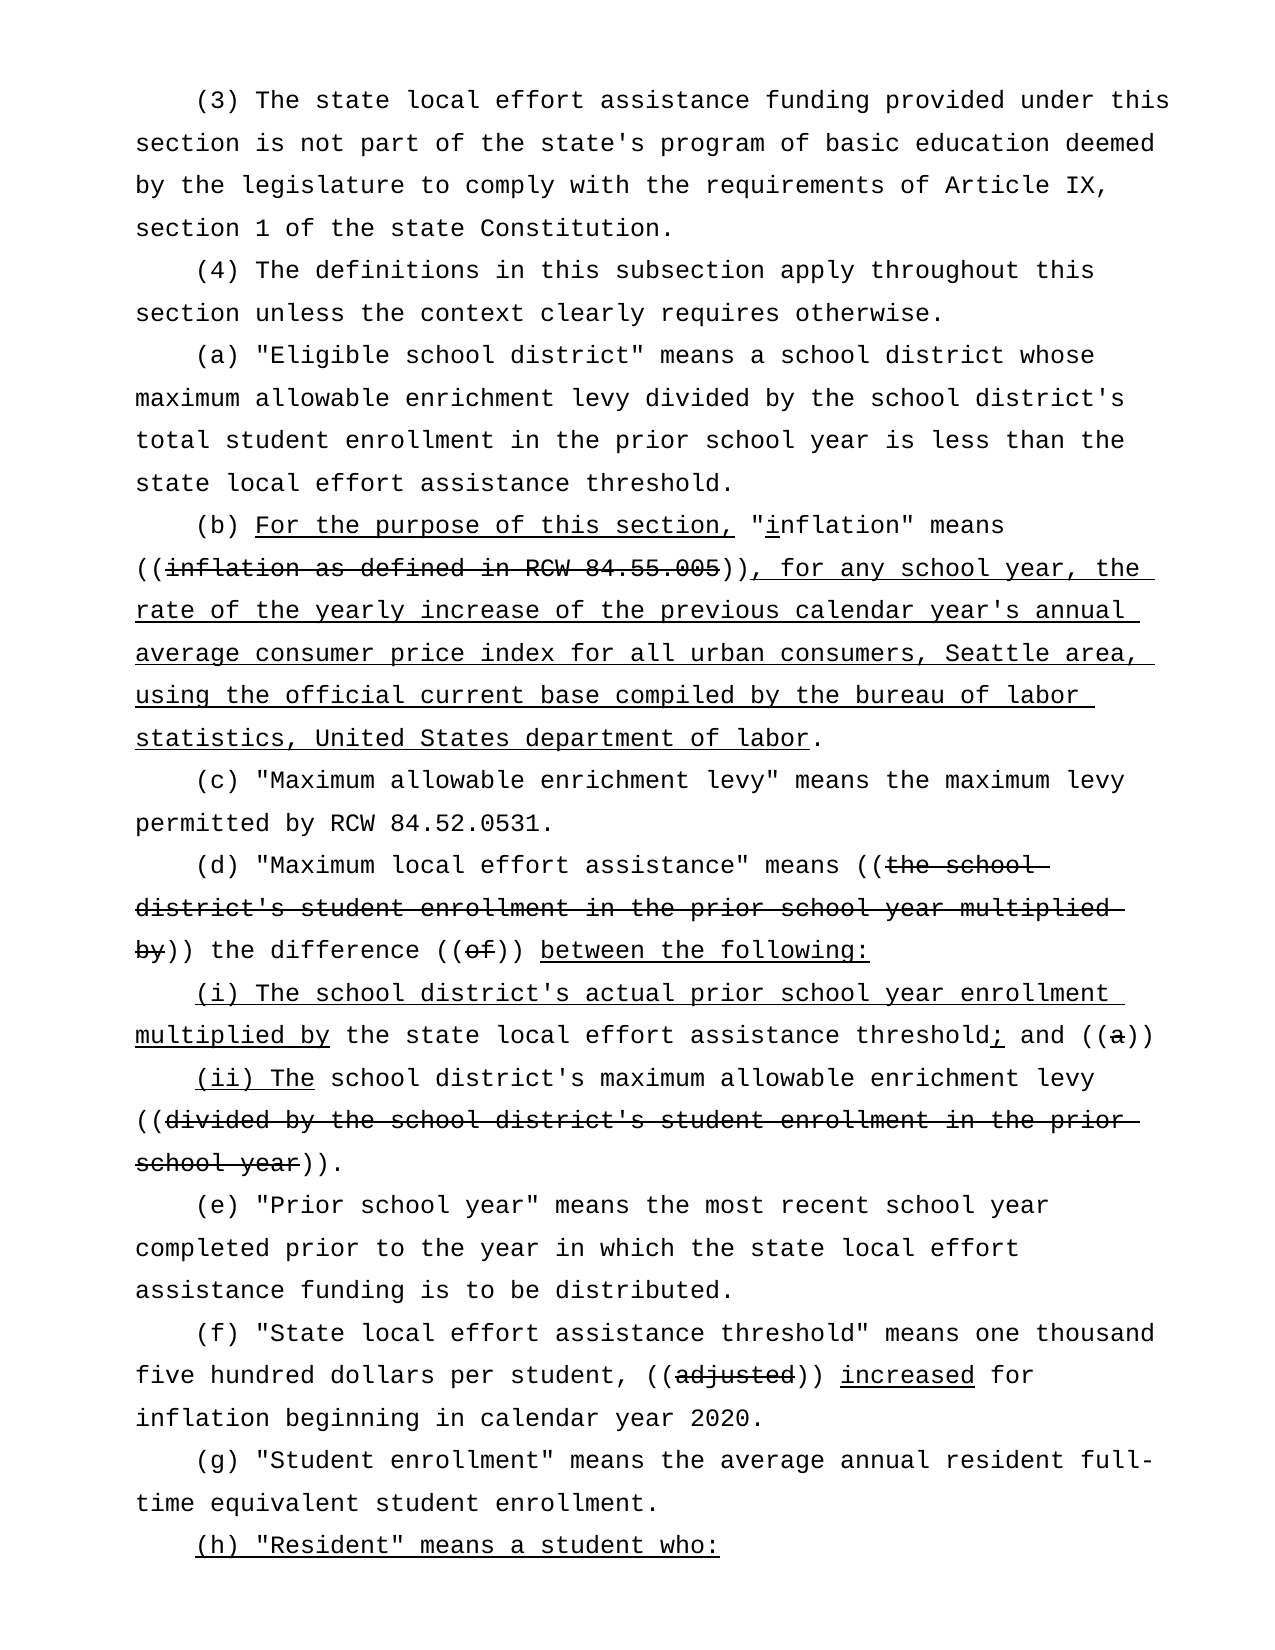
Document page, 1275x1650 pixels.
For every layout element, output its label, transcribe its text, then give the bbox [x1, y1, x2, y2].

text (c) "Maximum allowable enrichment levy" means the maximum levy permitted by RCW 84.52.0531. [135, 755, 1170, 840]
text (a) "Eligible school district" means a school district whose maximum allowable enrichment levy divided by the school district's total student enrollment in the prior school year is less than the state local effort assistance threshold. [135, 330, 1170, 500]
text (b) For the purpose of this section, "inflation" means ((inflation as defined in RCW 84.55.005)), for any school year, the rate of the yearly increase of the previous calendar year's annual average consumer price index for all urban consumers, Seattle area, using the official current base compiled by the bureau of labor statistics, United States department of labor. [135, 500, 1170, 755]
text (h) "Resident" means a student who: [135, 1520, 1170, 1562]
text (ii) The school district's maximum allowable enrichment levy ((divided by the school district's student enrollment in the prior school year)). [135, 1052, 1170, 1180]
text (3) The state local effort assistance funding provided under this section is not part of the state's program of basic education deemed by the legislature to comply with the requirements of Article IX, section 1 of the state Constitution. [135, 75, 1170, 245]
text (i) The school district's actual prior school year enrollment multiplied by the state local effort assistance threshold; and ((a)) [135, 967, 1170, 1052]
text (e) "Prior school year" means the most recent school year completed prior to the year in which the state local effort assistance funding is to be distributed. [135, 1180, 1170, 1307]
text (g) "Student enrollment" means the average annual resident full-time equivalent student enrollment. [135, 1435, 1170, 1520]
text (d) "Maximum local effort assistance" means ((the school district's student enrollment in the prior school year multiplied by)) the difference ((of)) between the following: [135, 840, 1170, 967]
text (4) The definitions in this subsection apply throughout this section unless the context clearly requires otherwise. [135, 245, 1170, 330]
text (f) "State local effort assistance threshold" means one thousand five hundred dollars per student, ((adjusted)) increased for inflation beginning in calendar year 2020. [135, 1307, 1170, 1435]
